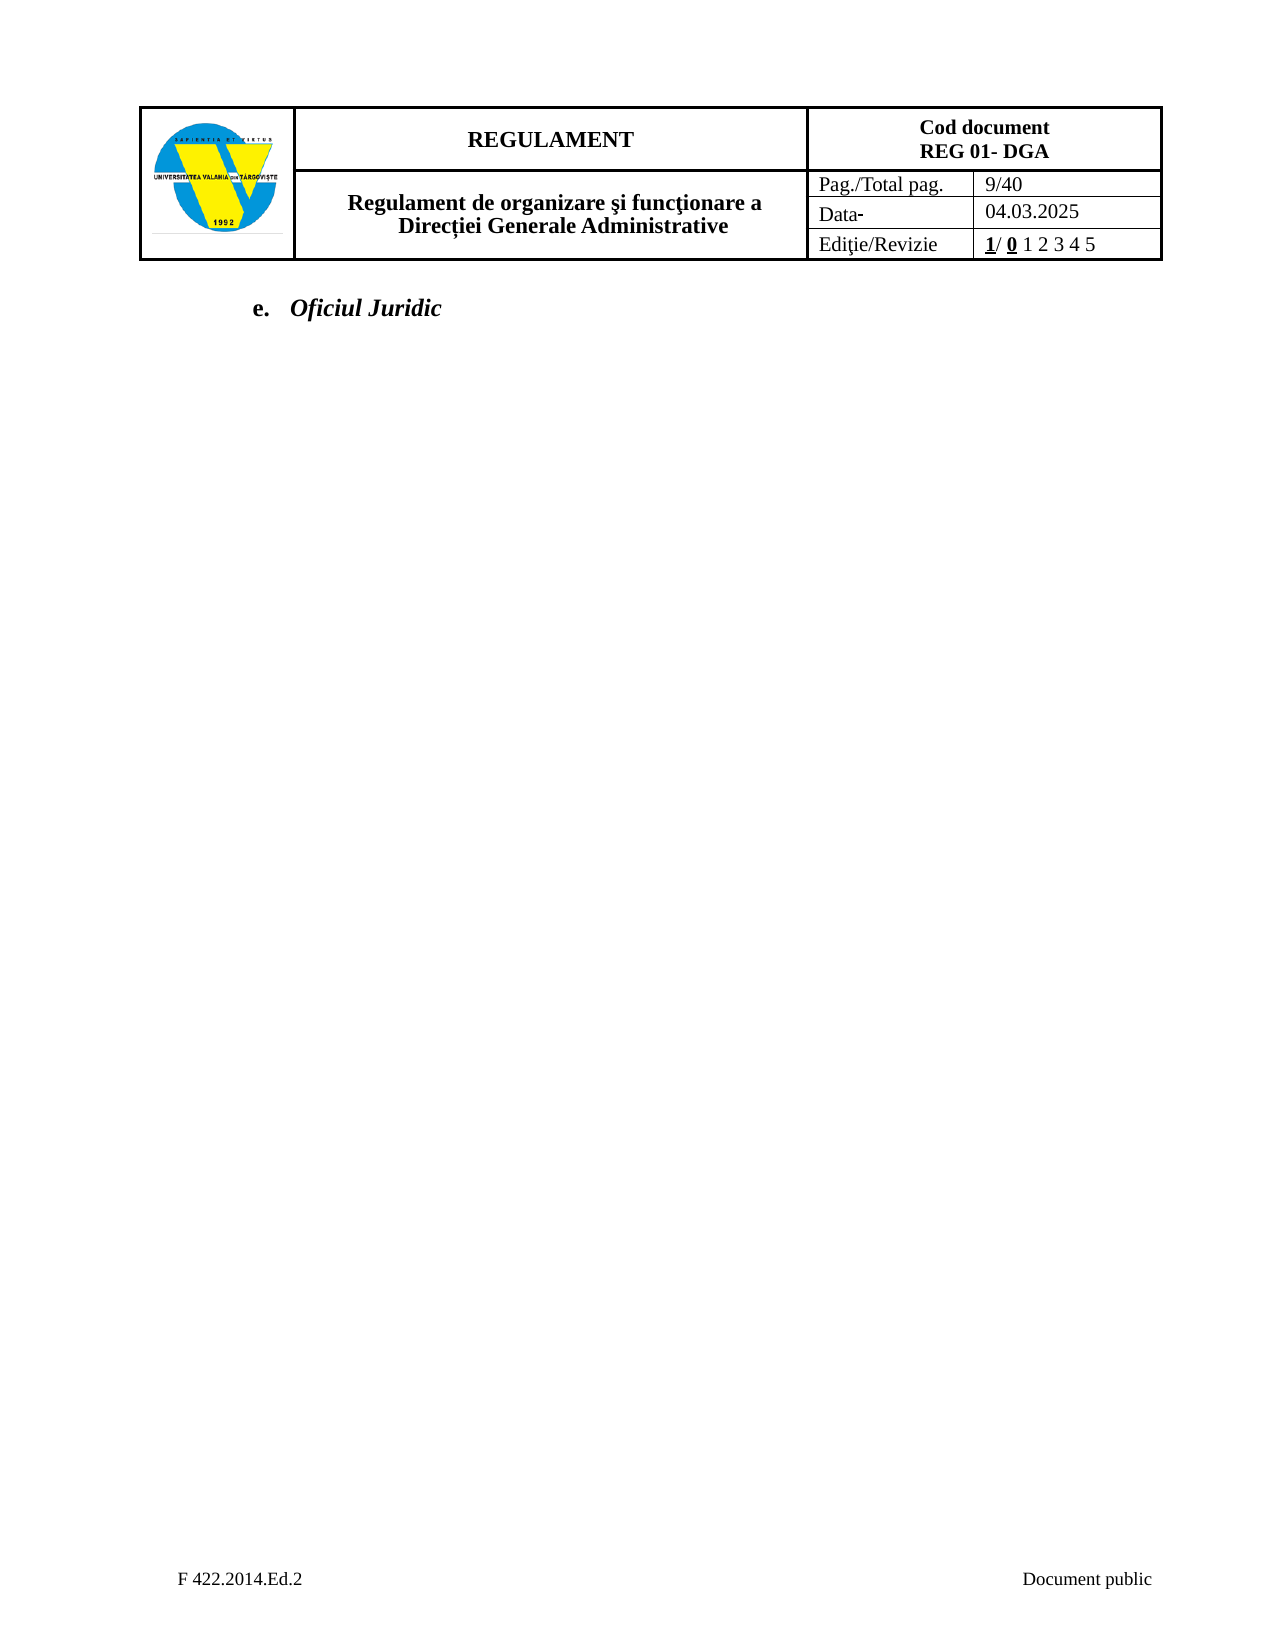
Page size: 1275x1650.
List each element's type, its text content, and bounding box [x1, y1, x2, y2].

picture [152, 121, 283, 234]
list Oficiul Juridic [252, 293, 1125, 321]
